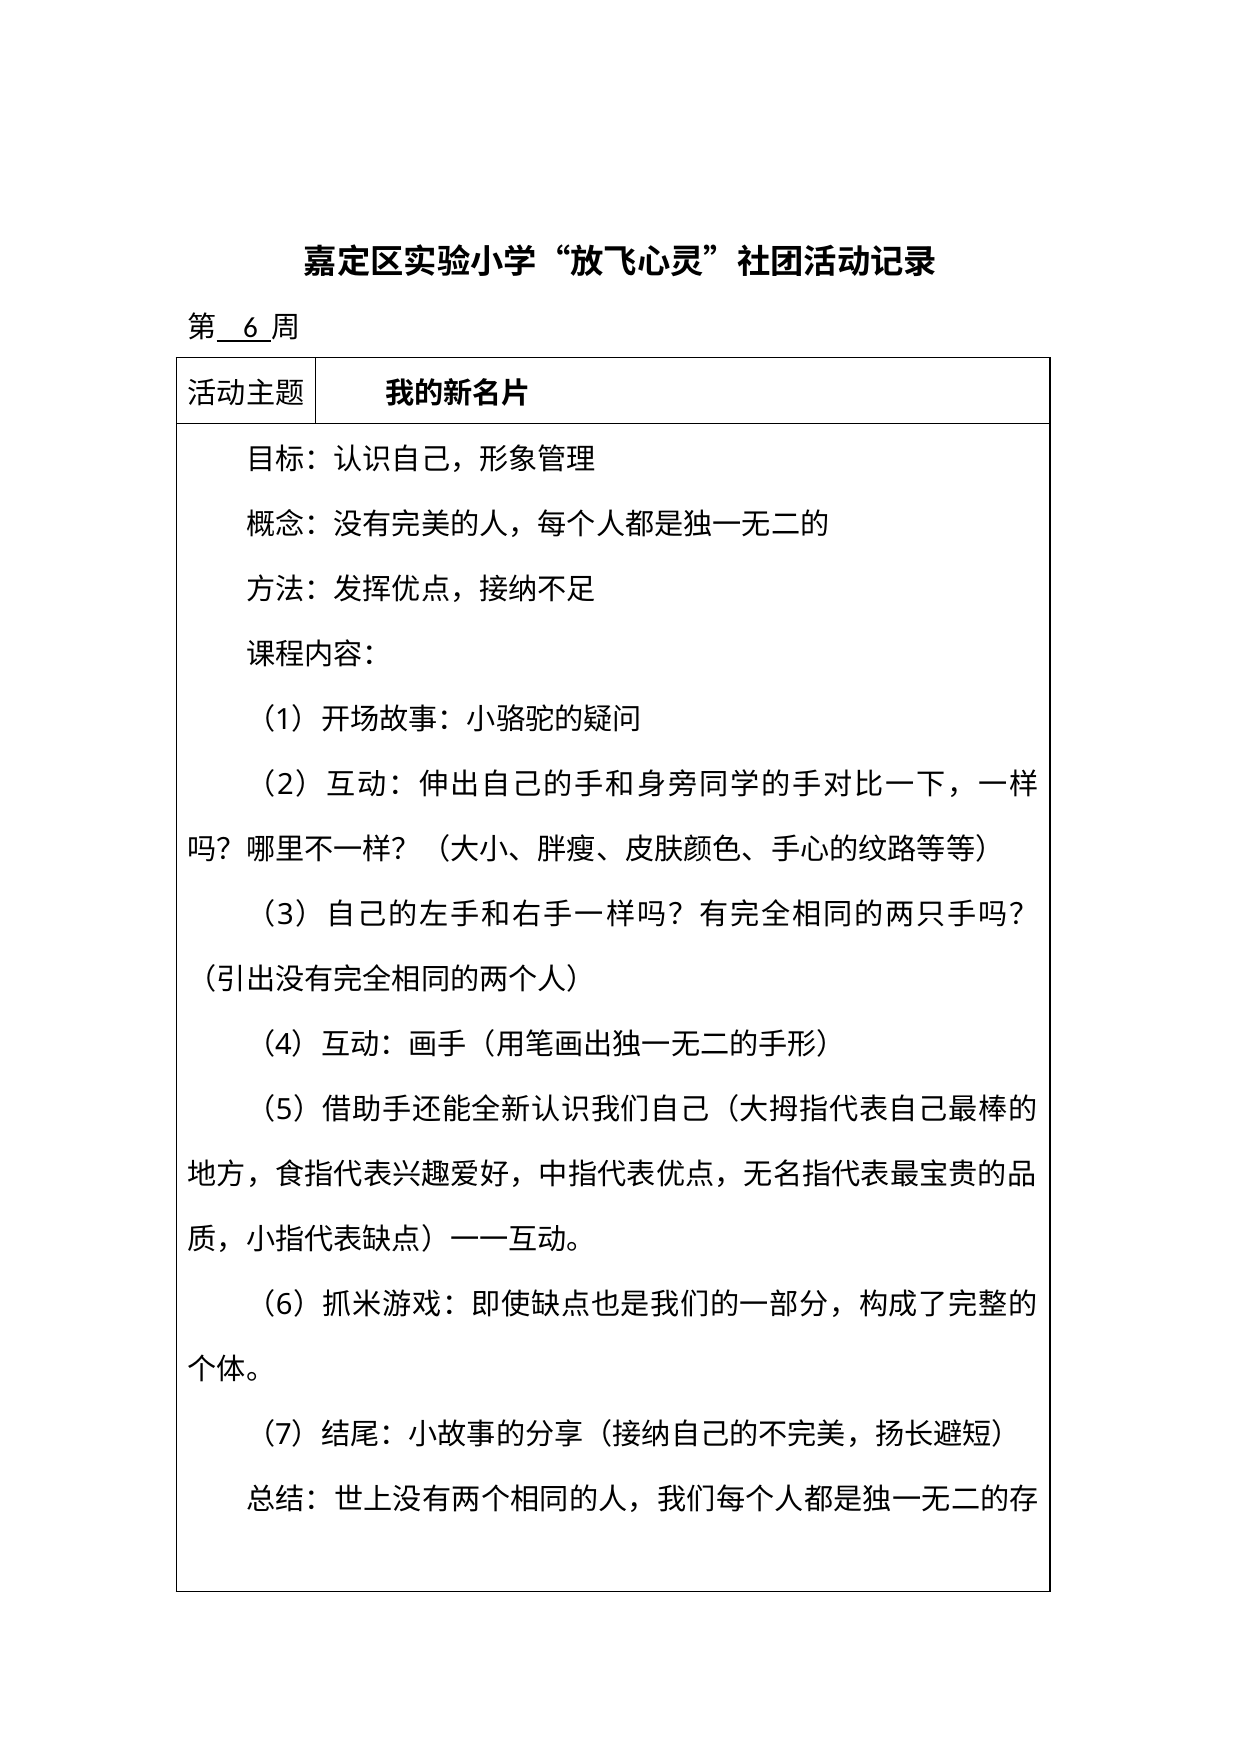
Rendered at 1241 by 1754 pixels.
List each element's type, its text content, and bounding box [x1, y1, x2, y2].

text 嘉定区实验小学“放飞心灵”社团活动记录 [187, 227, 1053, 292]
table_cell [177, 424, 1049, 1591]
table_header 活动主题 [177, 358, 315, 423]
table_header 我的新名片 [316, 358, 1049, 423]
text 第 6 周 [187, 292, 1053, 357]
